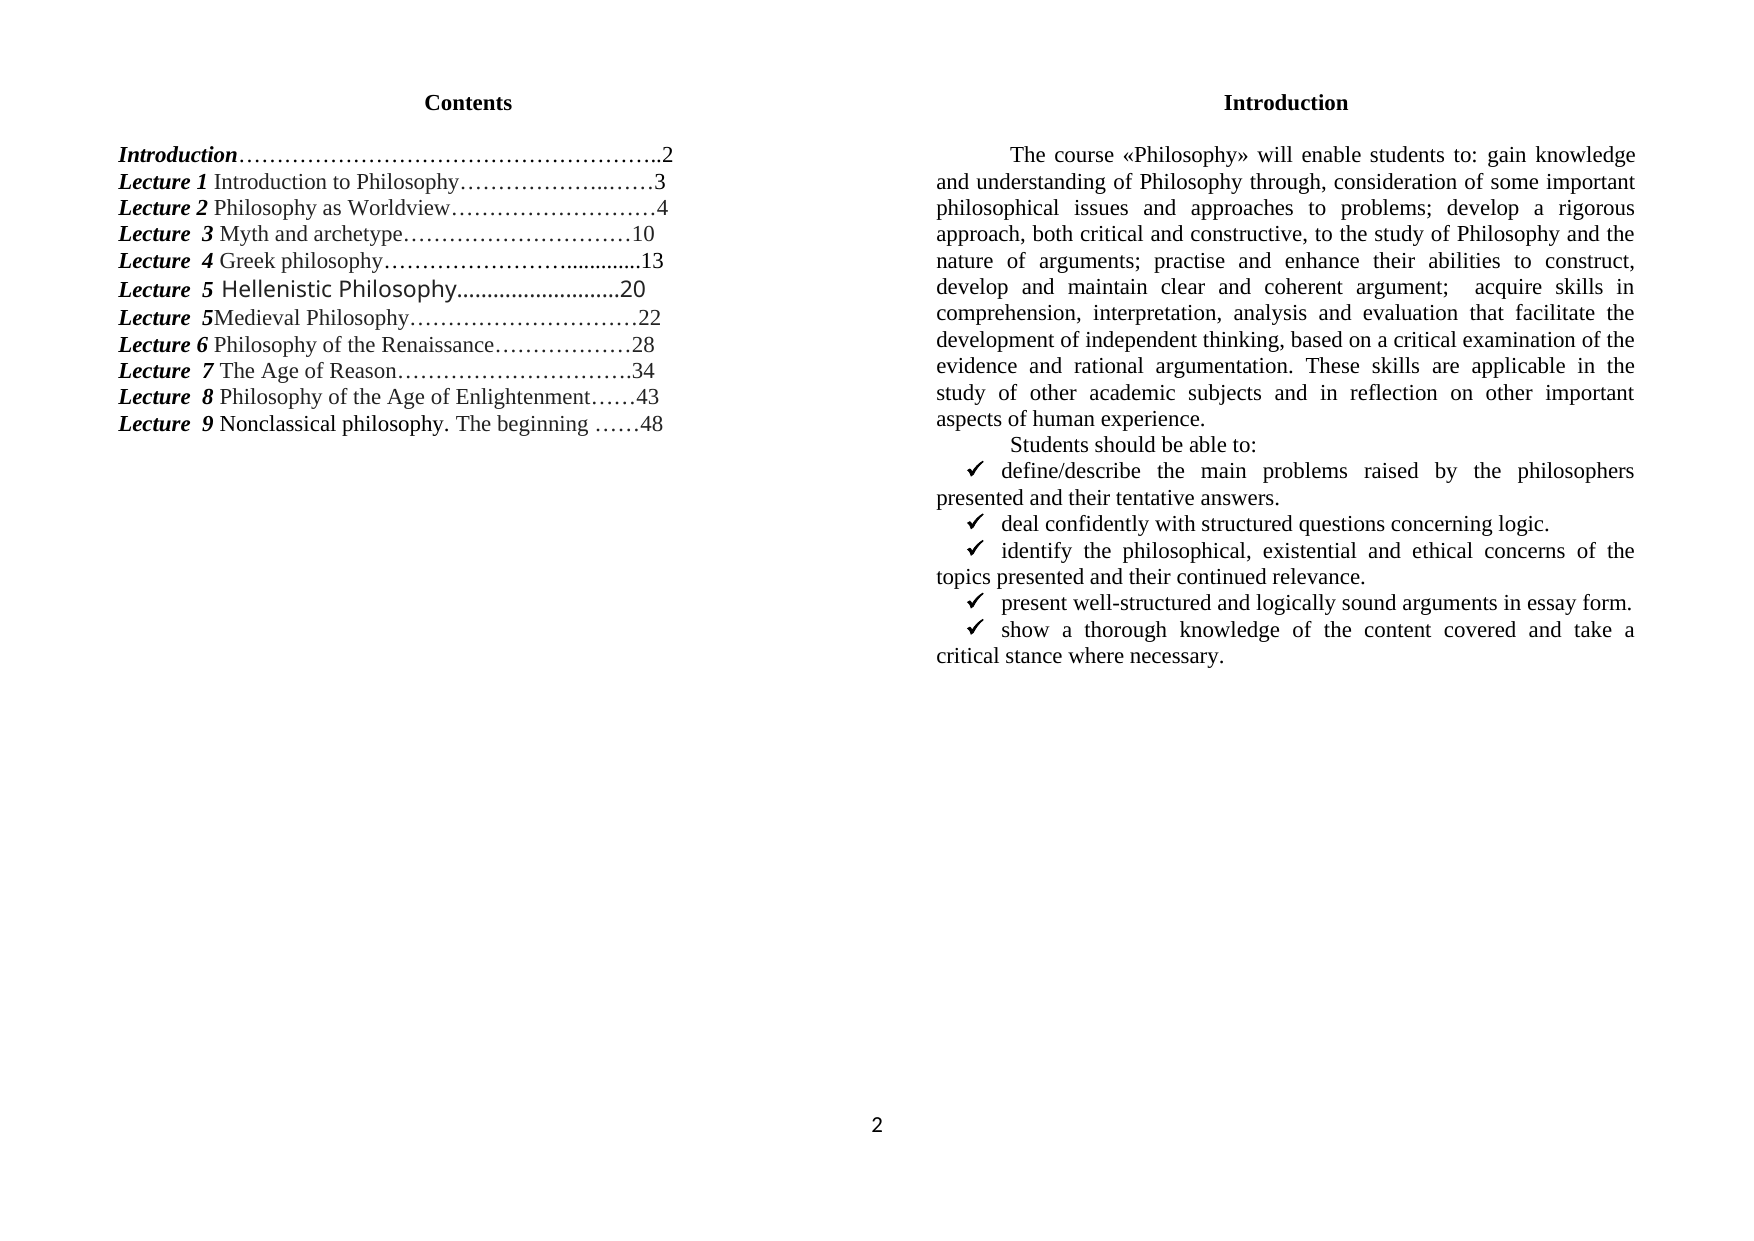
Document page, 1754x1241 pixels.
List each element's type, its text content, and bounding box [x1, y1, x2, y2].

text The course «Philosophy» will enable students to: gain knowledge and understanding of Philosophy through, consideration of some important philosophical issues and approaches to problems; develop a rigorous approach, both critical and constructive, to the study of Philosophy and the nature of arguments; practise and enhance their abilities to construct, develop and maintain clear and coherent argument; acquire skills in comprehension, interpretation, analysis and evaluation that facilitate the development of independent thinking, based on a critical examination of the evidence and rational argumentation. These skills are applicable in the study of other academic subjects and in reflection on other important aspects of human experience. [936, 141, 1636, 431]
subtitle Lecture 9 Nonclassical philosophy. The beginning ……48 [118, 410, 818, 436]
text Lecture 4 Greek philosophy…………………….............13 [383, 247, 818, 273]
list define/describe the main problems raised by the philosophers presented and their tentative answers. [936, 458, 1636, 510]
subtitle Lecture 8 Philosophy of the Age of Enlightenment……43 [118, 383, 818, 410]
subtitle Lecture 1 Introduction to Philosophy………………..……3 [118, 168, 818, 194]
list show a thorough knowledge of the content covered and take a critical stance where necessary. [936, 616, 1636, 668]
subtitle Lecture 2 Philosophy as Worldview………………………4 [118, 194, 818, 220]
subtitle Lecture 5 Hellenistic Philosophy………………………20 [118, 273, 818, 304]
subtitle Lecture 5Medieval Philosophy…………………………22 [118, 304, 818, 331]
text Сontents [118, 89, 818, 115]
text Introduction [921, 89, 1651, 115]
subtitle Lecture 7 The Age of Reason………………………….34 [118, 357, 818, 383]
list identify the philosophical, existential and ethical concerns of the topics presented and their continued relevance. [936, 537, 1636, 589]
text Students should be able to: [936, 431, 1636, 458]
list present well-structured and logically sound arguments in essay form. [936, 589, 1636, 616]
text Introduction………………………………………………..2 [118, 141, 818, 168]
subtitle Lecture 3 Myth and archetype…………………………10 [118, 220, 818, 247]
list deal confidently with structured questions concerning logic. [936, 510, 1636, 537]
subtitle Lecture 6 Philosophy of the Renaissance………………28 [118, 331, 818, 357]
